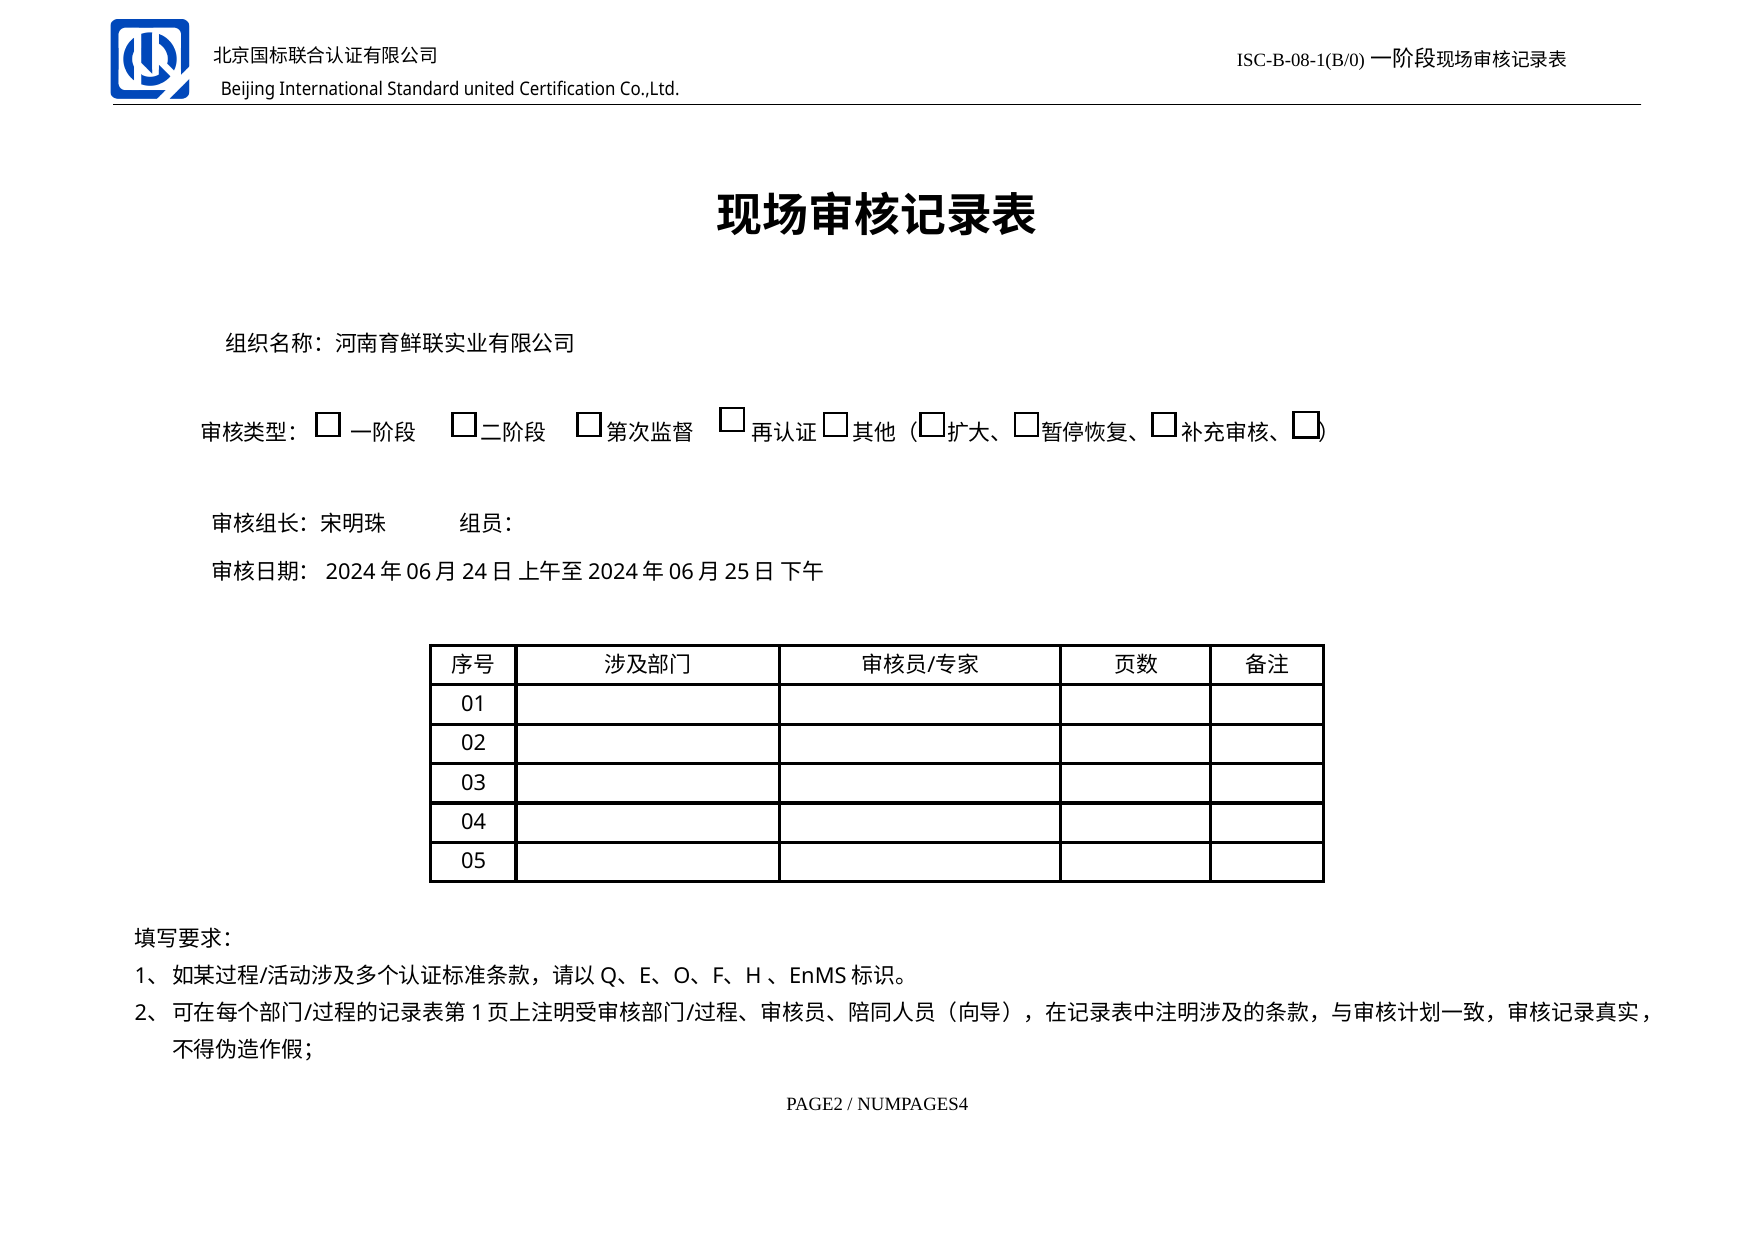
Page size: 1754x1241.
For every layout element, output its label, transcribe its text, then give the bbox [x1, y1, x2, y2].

table_cell [781, 726, 1059, 762]
table_cell 05 [432, 844, 514, 880]
table_cell [518, 765, 778, 801]
table_cell [1062, 805, 1209, 841]
table_cell [518, 805, 778, 841]
picture [110, 19, 190, 99]
table_cell 02 [432, 726, 514, 762]
list 可在每个部门/过程的记录表第1页上注明受审核部门/过程、审核员、陪同人员（向导），在记录表中注明涉及的条款，与审核计划一致，审核记录真实，不得伪造作假； [134, 994, 1641, 1064]
text 现场审核记录表 [112, 163, 1641, 261]
list 如某过程/活动涉及多个认证标准条款，请以Q、E、O、F、H 、EnMS标识。 [134, 957, 1641, 990]
table_cell [781, 686, 1059, 723]
table_cell [1062, 686, 1209, 723]
table_cell [1062, 726, 1209, 762]
table_header 备注 [1212, 647, 1322, 683]
table_header 涉及部门 [518, 647, 778, 683]
table_cell [781, 844, 1059, 880]
table_cell [1212, 765, 1322, 801]
table_cell [1062, 765, 1209, 801]
text 填写要求： [112, 920, 1641, 953]
text 组织名称：河南育鲜联实业有限公司 [112, 326, 1641, 358]
table_cell [518, 844, 778, 880]
table_cell 01 [432, 686, 514, 723]
table_cell [781, 765, 1059, 801]
text 审核类型： 一阶段 二阶段 第次监督 再认证 其他（扩大、暂停恢复、补充审核、） [112, 399, 1641, 464]
text 审核日期： 2024年06月24日 上午至2024年06月25日 下午 [112, 554, 1641, 587]
table_cell [1212, 805, 1322, 841]
table_cell [781, 805, 1059, 841]
table_cell [518, 686, 778, 723]
text 审核组长：宋明珠 组员： [112, 506, 1641, 538]
table_cell 04 [432, 805, 514, 841]
table_cell [1062, 844, 1209, 880]
table_cell [1212, 844, 1322, 880]
table_cell [1212, 726, 1322, 762]
table_cell [518, 726, 778, 762]
table_header 审核员/专家 [781, 647, 1059, 683]
table_header 页数 [1062, 647, 1209, 683]
table_cell 03 [432, 765, 514, 801]
table_header 序号 [432, 647, 514, 683]
table_cell [1212, 686, 1322, 723]
